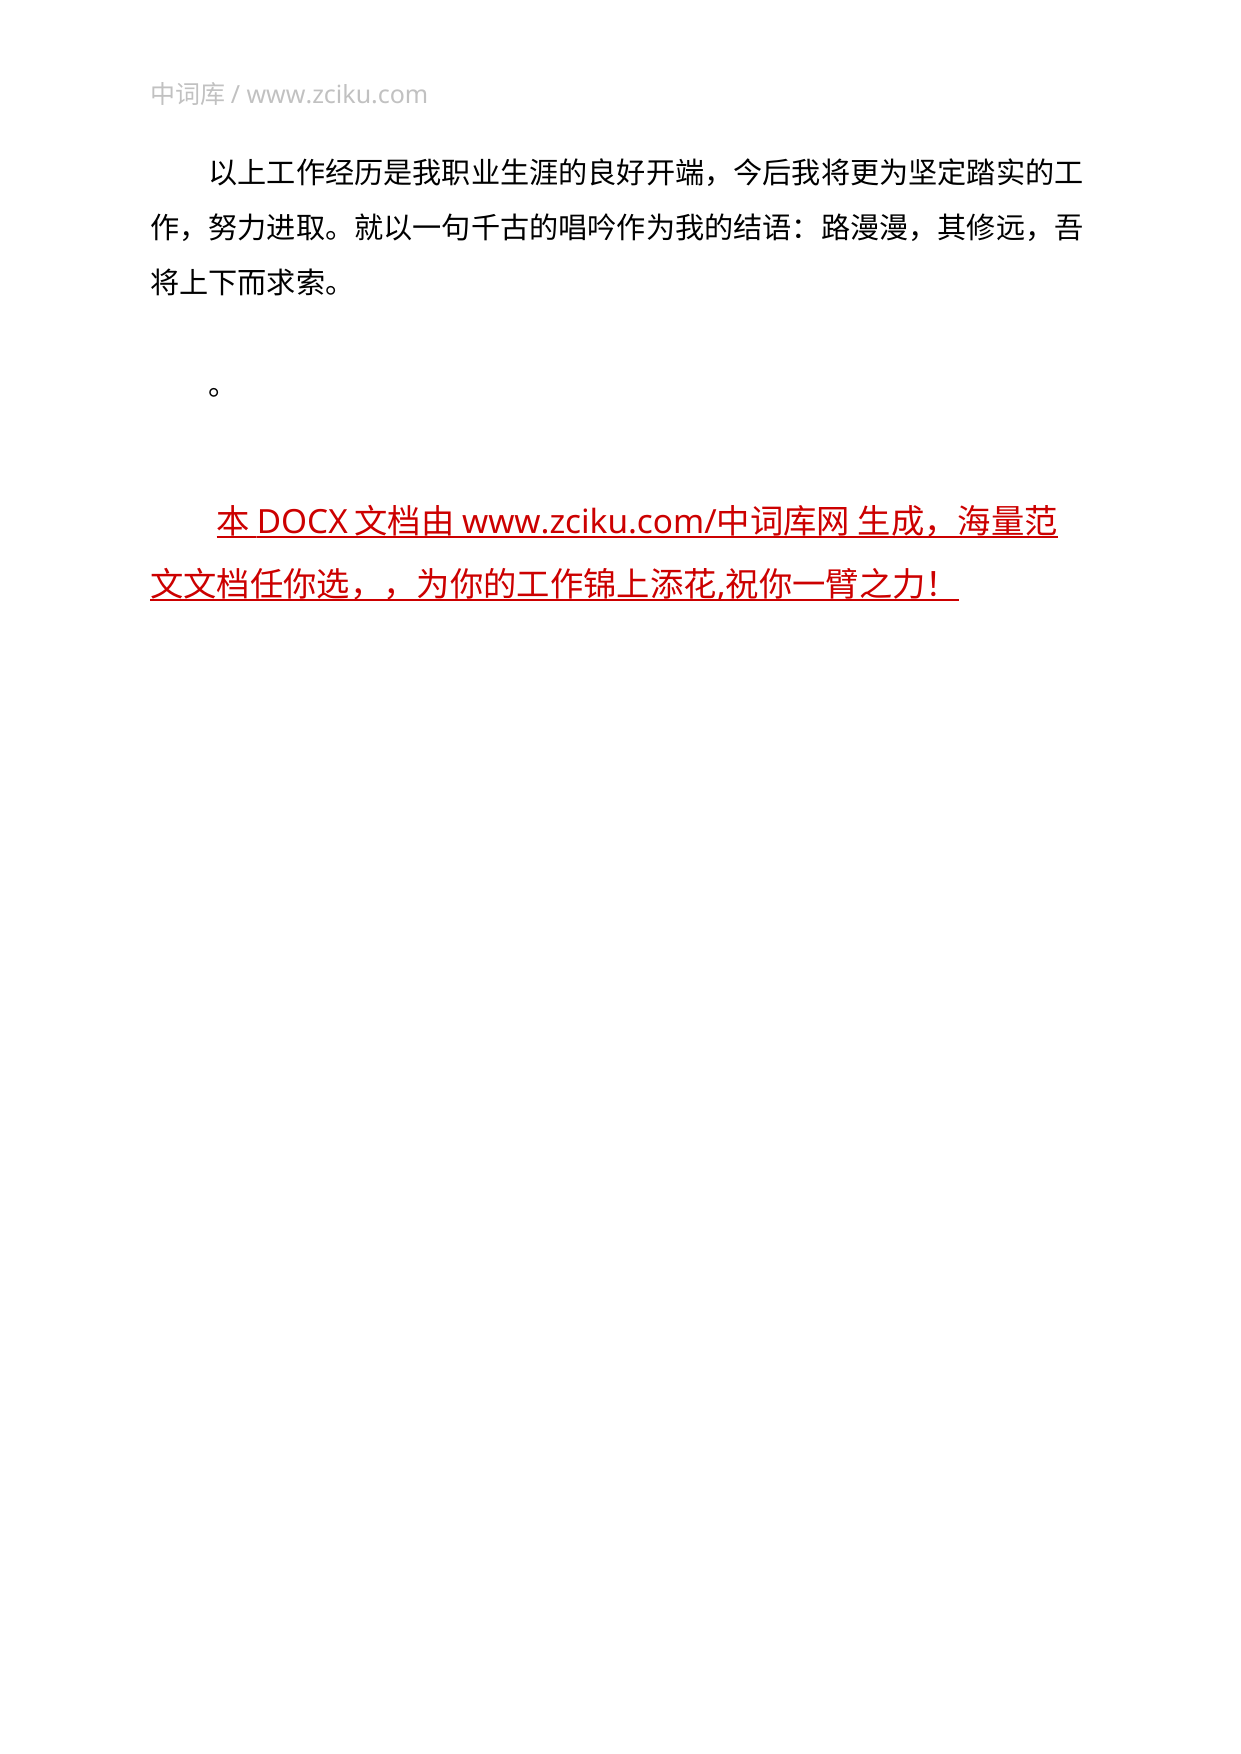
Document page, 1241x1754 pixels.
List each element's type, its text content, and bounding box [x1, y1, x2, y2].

text 。 [150, 362, 1090, 404]
text 以上工作经历是我职业生涯的良好开端，今后我将更为坚定踏实的工作，努力进取。就以一句千古的唱吟作为我的结语：路漫漫，其修远，吾将上下而求索。 [150, 150, 1090, 302]
text 本DOCX文档由 www.zciku.com/中词库网 生成，海量范文文档任你选，，为你的工作锦上添花,祝你一臂之力！ [150, 494, 1090, 606]
